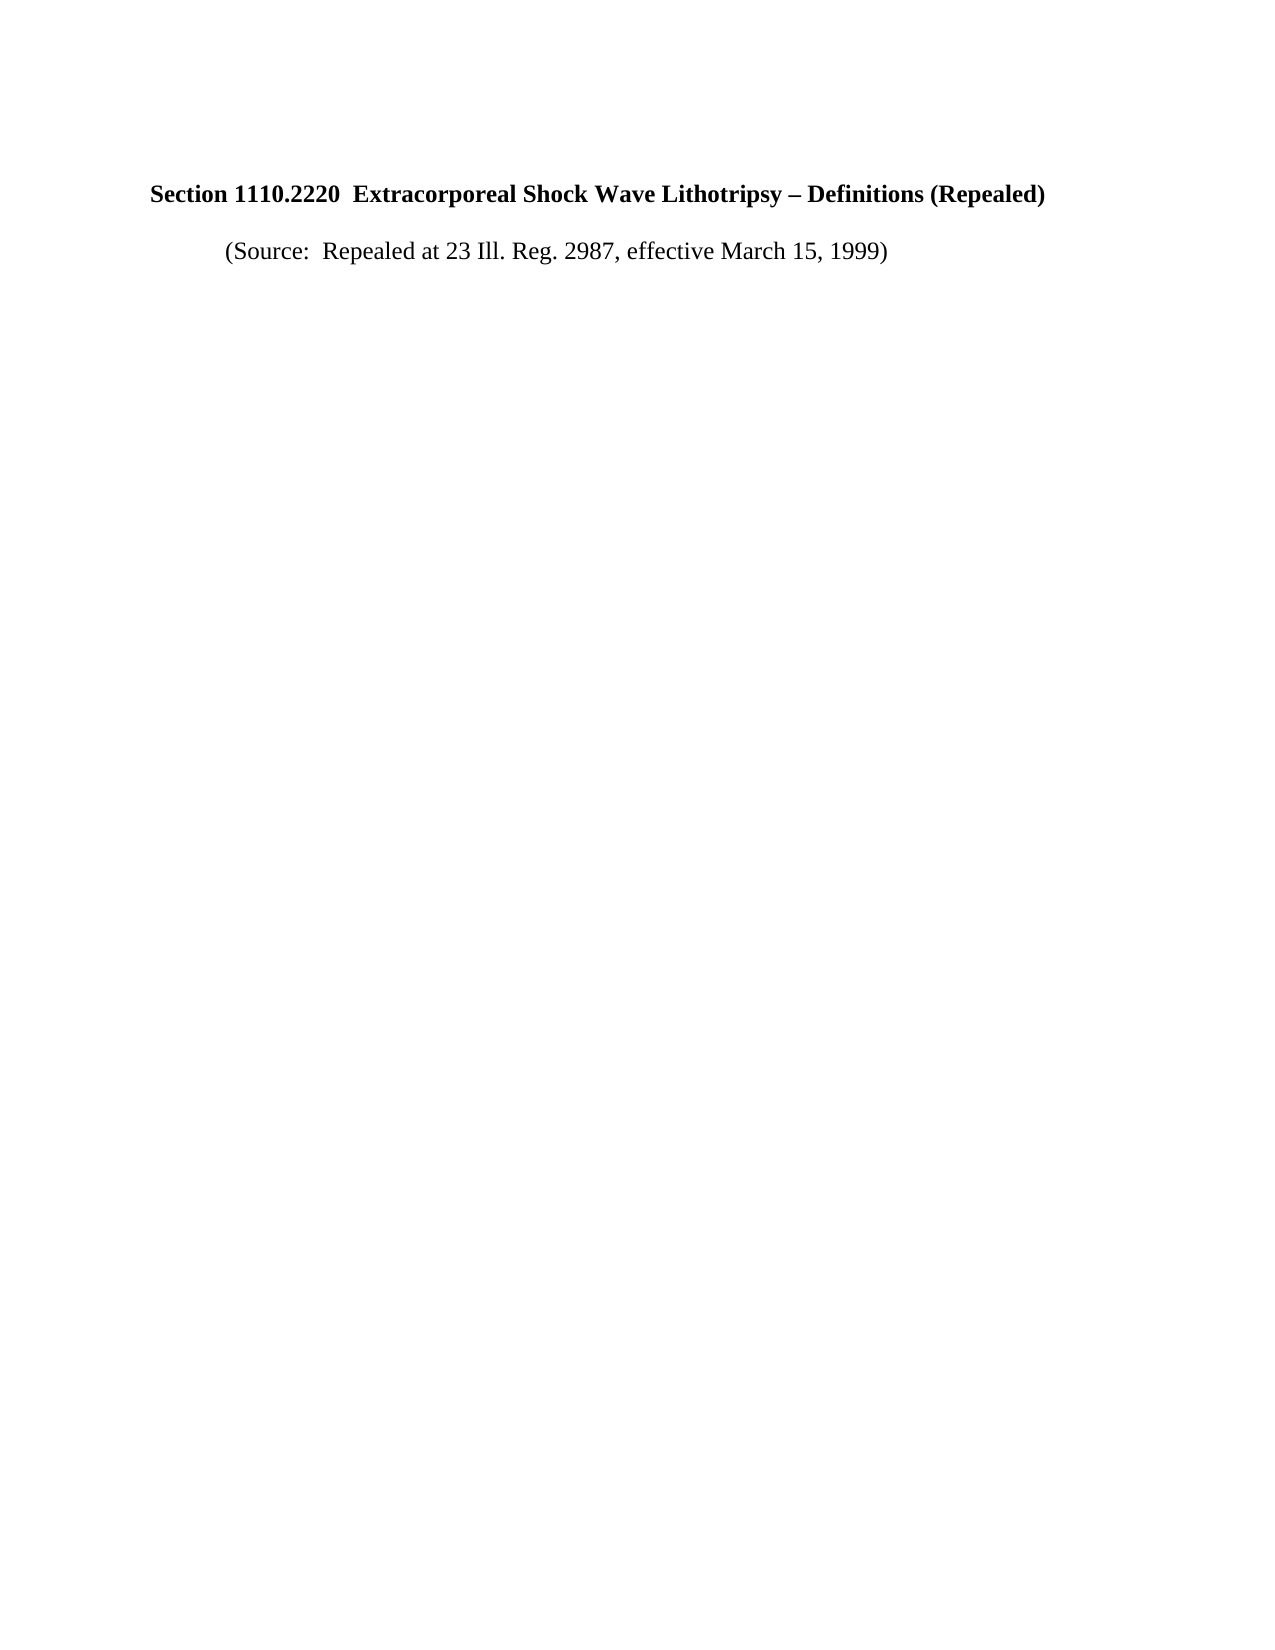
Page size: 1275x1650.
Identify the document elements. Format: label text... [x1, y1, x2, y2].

text (Source: Repealed at 23 Ill. Reg. 2987, effective March 15, 1999) [225, 236, 1125, 265]
text Section 1110.2220 Extracorporeal Shock Wave Lithotripsy – Definitions (Repealed) [150, 179, 1125, 207]
